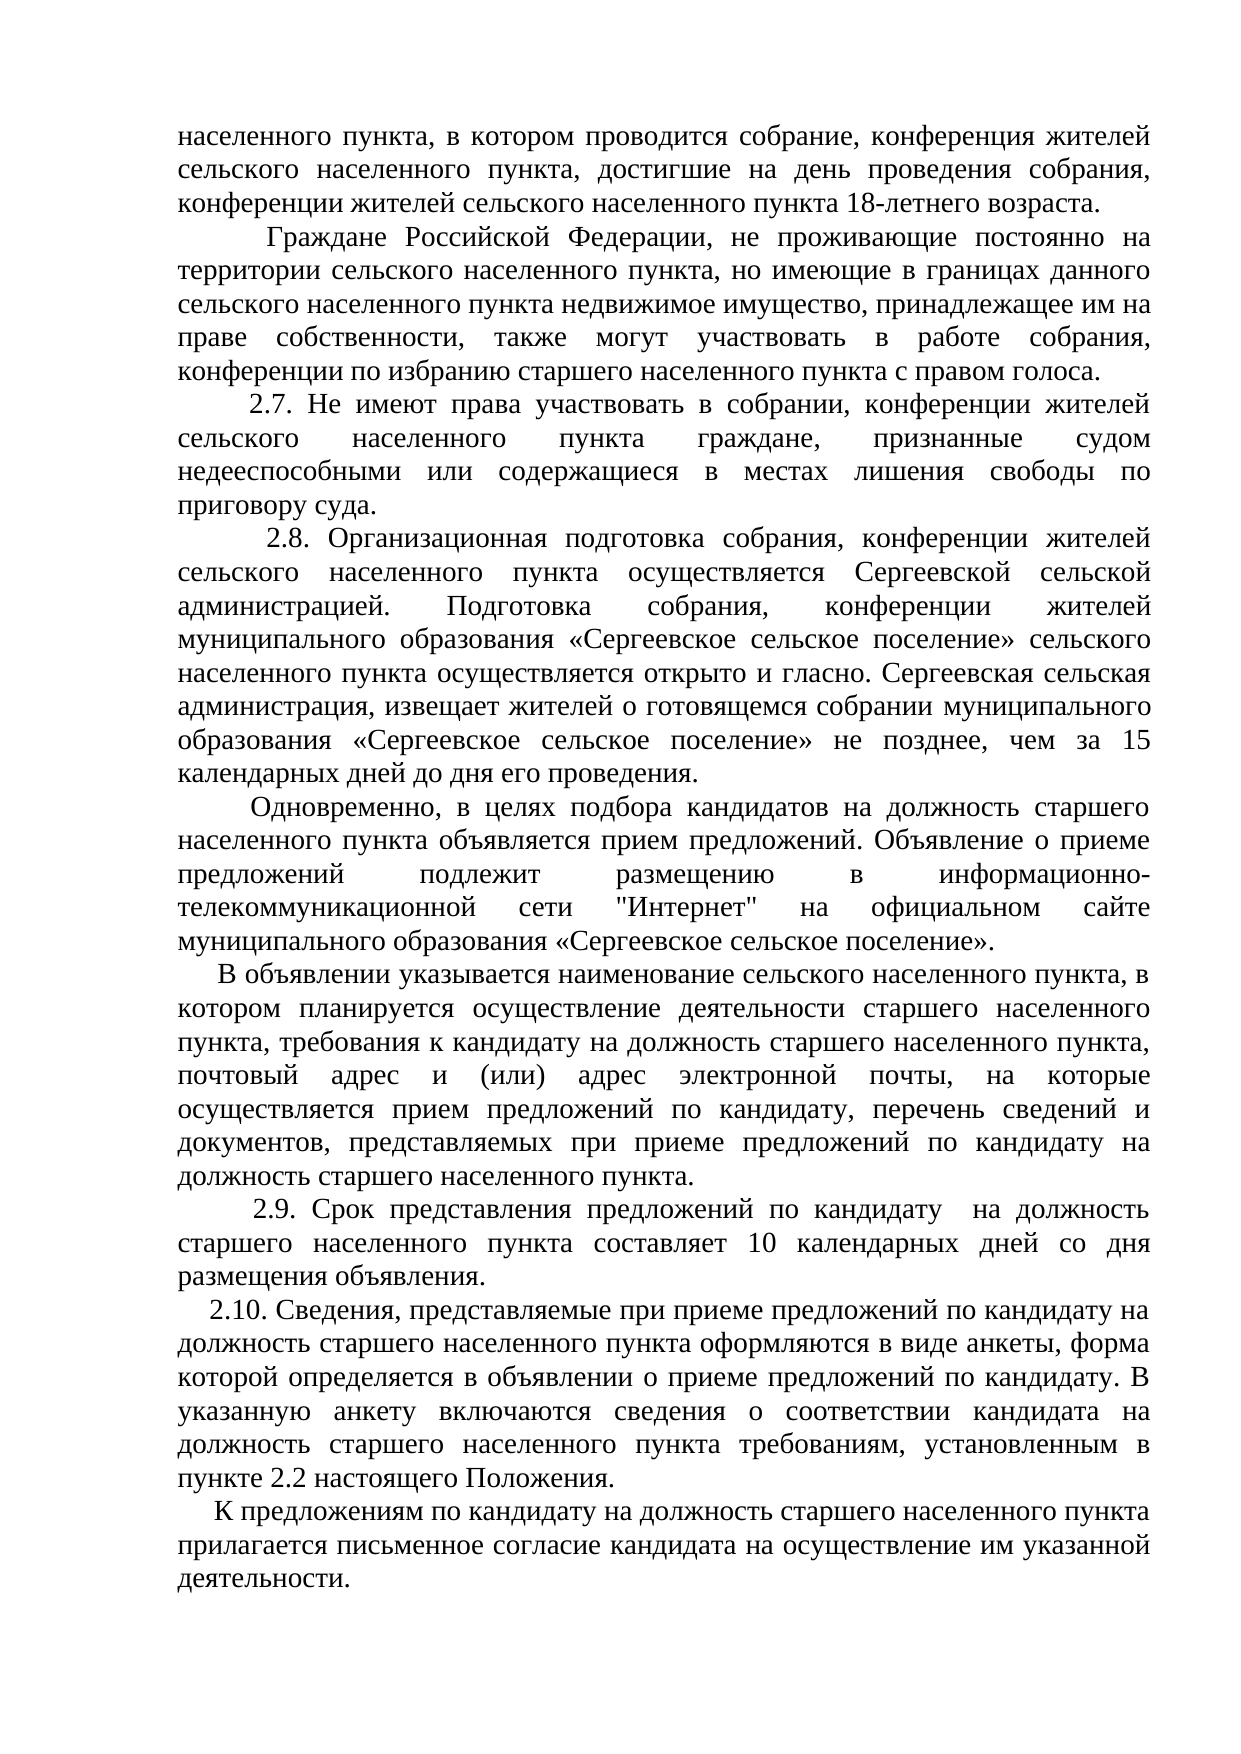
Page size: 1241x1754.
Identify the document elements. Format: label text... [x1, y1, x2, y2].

text 2.10. Сведения, представляемые при приеме предложений по кандидату на должность старшего населенного пункта оформляются в виде анкеты, форма которой определяется в объявлении о приеме предложений по кандидату. В указанную анкету включаются сведения о соответствии кандидата на должность старшего населенного пункта требованиям, установленным в пункте 2.2 настоящего Положения. [177, 1292, 1151, 1493]
text В объявлении указывается наименование сельского населенного пункта, в котором планируется осуществление деятельности старшего населенного пункта, требования к кандидату на должность старшего населенного пункта, почтовый адрес и (или) адрес электронной почты, на которые осуществляется прием предложений по кандидату, перечень сведений и документов, представляемых при приеме предложений по кандидату на должность старшего населенного пункта. [177, 957, 1151, 1191]
text 2.9. Срок представления предложений по кандидату на должность старшего населенного пункта составляет 10 календарных дней со дня размещения объявления. [177, 1191, 1151, 1292]
text 2.8. Организационная подготовка собрания, конференции жителей сельского населенного пункта осуществляется Сергеевской сельской администрацией. Подготовка собрания, конференции жителей муниципального образования «Сергеевское сельское поселение» сельского населенного пункта осуществляется открыто и гласно. Сергеевская сельская администрация, извещает жителей о готовящемся собрании муниципального образования «Сергеевское сельское поселение» не позднее, чем за 15 календарных дней до дня его проведения. [177, 521, 1152, 789]
text Граждане Российской Федерации, не проживающие постоянно на территории сельского населенного пункта, но имеющие в границах данного сельского населенного пункта недвижимое имущество, принадлежащее им на праве собственности, также могут участвовать в работе собрания, конференции по избранию старшего населенного пункта с правом голоса. [177, 219, 1152, 386]
text К предложениям по кандидату на должность старшего населенного пункта прилагается письменное согласие кандидата на осуществление им указанной деятельности. [177, 1493, 1151, 1594]
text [177, 118, 1152, 219]
text Одновременно, в целях подбора кандидатов на должность старшего населенного пункта объявляется прием предложений. Объявление о приеме предложений подлежит размещению в информационно-телекоммуникационной сети "Интернет" на официальном сайте муниципального образования «Сергеевское сельское поселение». [177, 789, 1151, 957]
text 2.7. Не имеют права участвовать в собрании, конференции жителей сельского населенного пункта граждане, признанные судом недееспособными или содержащиеся в местах лишения свободы по приговору суда. [177, 386, 1152, 521]
